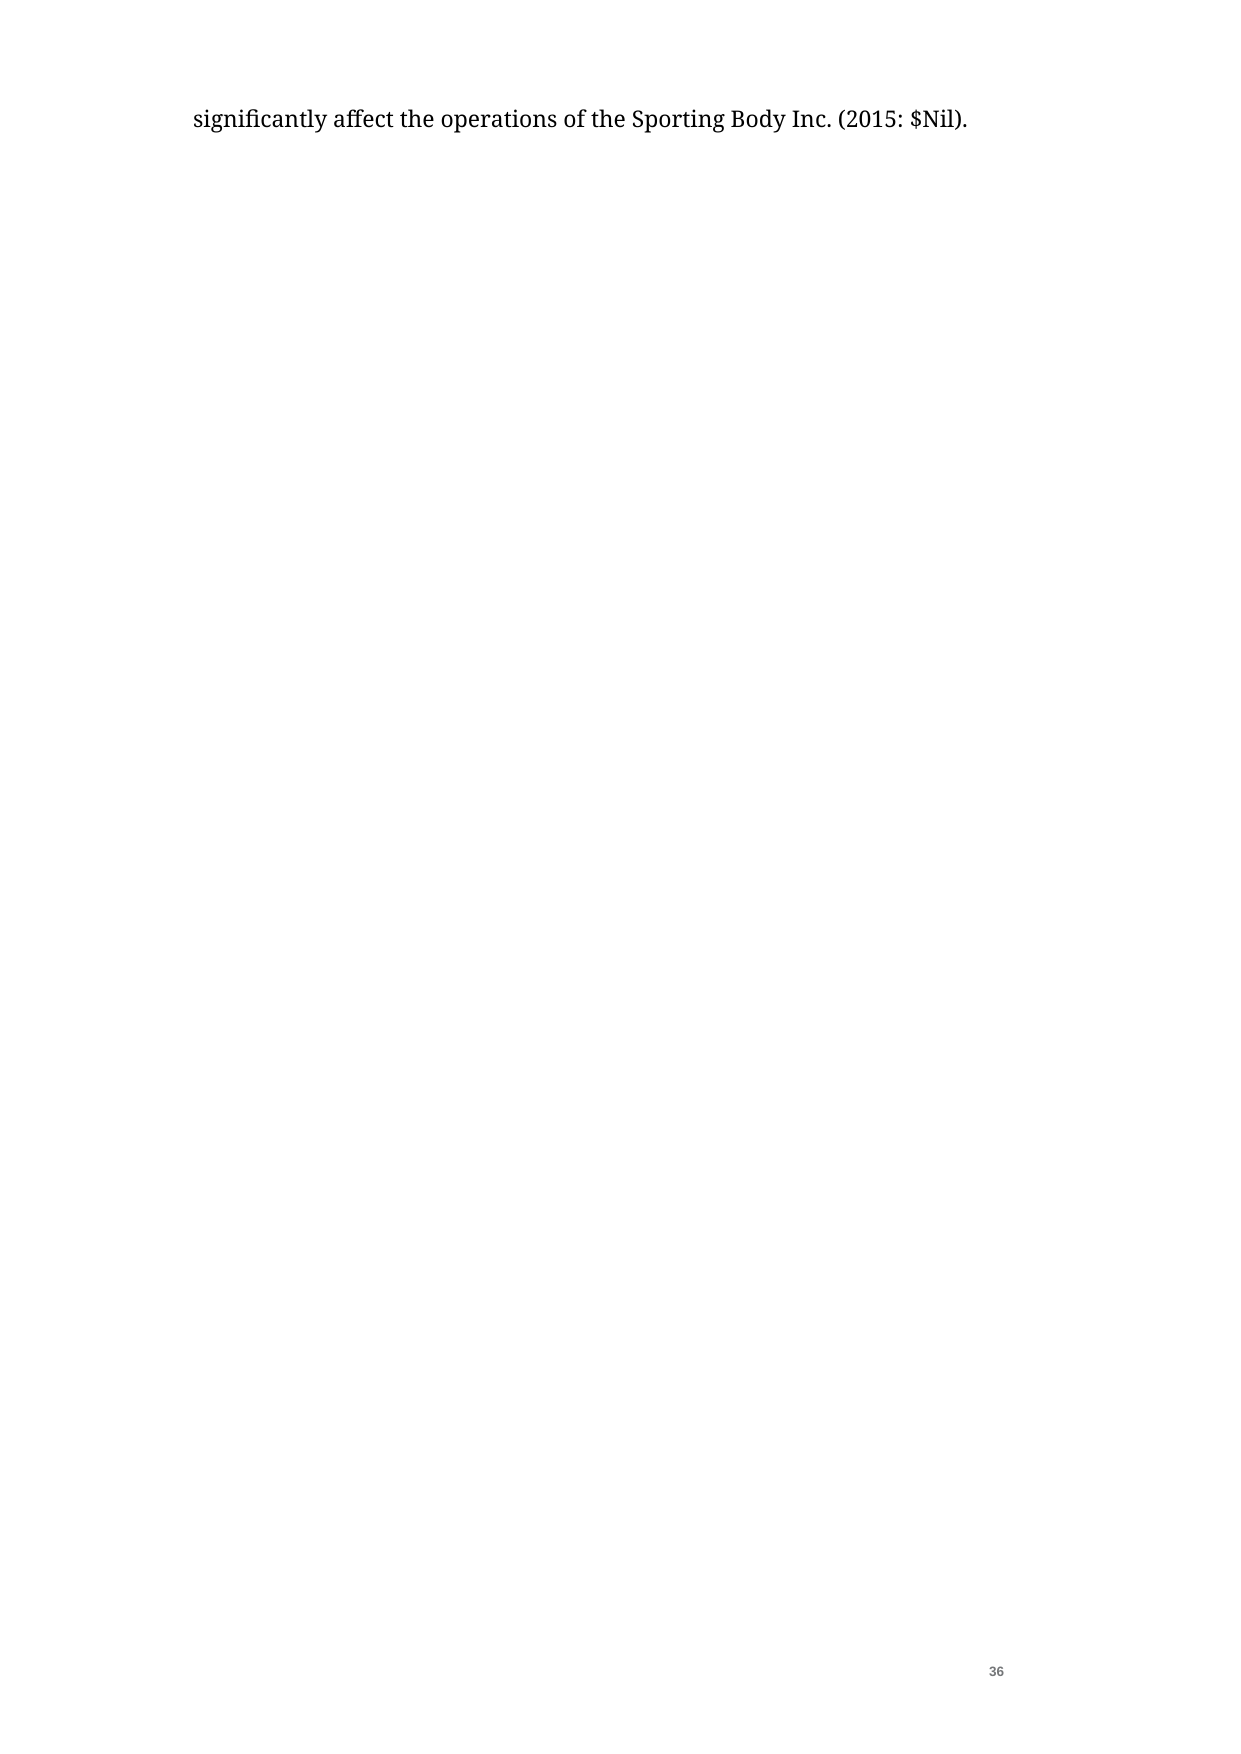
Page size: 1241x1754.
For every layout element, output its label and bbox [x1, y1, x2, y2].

text [193, 103, 1004, 166]
